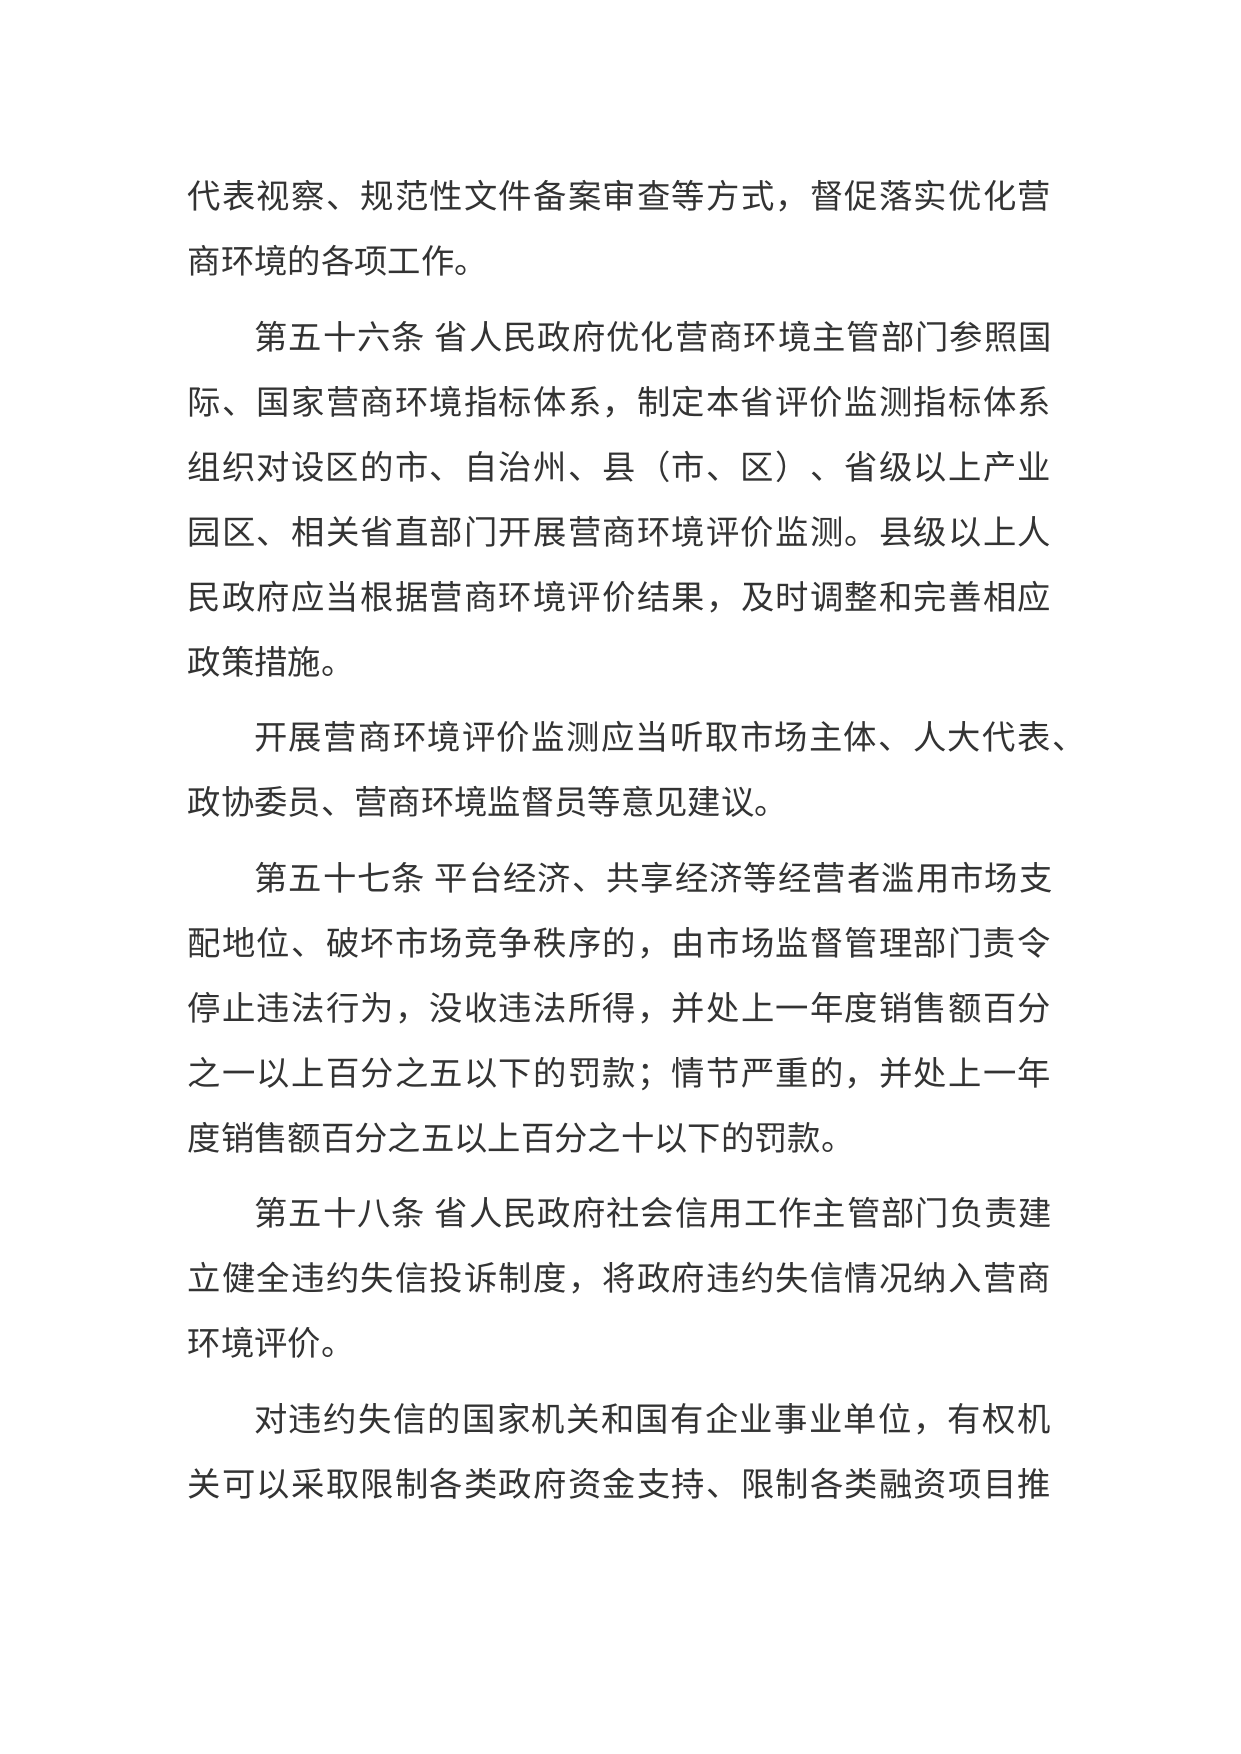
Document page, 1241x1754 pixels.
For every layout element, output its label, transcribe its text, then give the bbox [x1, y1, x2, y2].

text 开展营商环境评价监测应当听取市场主体、人大代表、政协委员、营商环境监督员等意见建议。 [187, 703, 1053, 833]
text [187, 1384, 1053, 1514]
text 第五十八条 省人民政府社会信用工作主管部门负责建立健全违约失信投诉制度，将政府违约失信情况纳入营商环境评价。 [187, 1179, 1053, 1374]
text 第五十六条 省人民政府优化营商环境主管部门参照国际、国家营商环境指标体系，制定本省评价监测指标体系，组织对设区的市、自治州、县（市、区）、省级以上产业园区、相关省直部门开展营商环境评价监测。县级以上人民政府应当根据营商环境评价结果，及时调整和完善相应政策措施。 [187, 302, 1053, 692]
text 第五十七条 平台经济、共享经济等经营者滥用市场支配地位、破坏市场竞争秩序的，由市场监督管理部门责令停止违法行为，没收违法所得，并处上一年度销售额百分之一以上百分之五以下的罚款；情节严重的，并处上一年度销售额百分之五以上百分之十以下的罚款。 [187, 843, 1053, 1168]
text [187, 162, 1053, 292]
